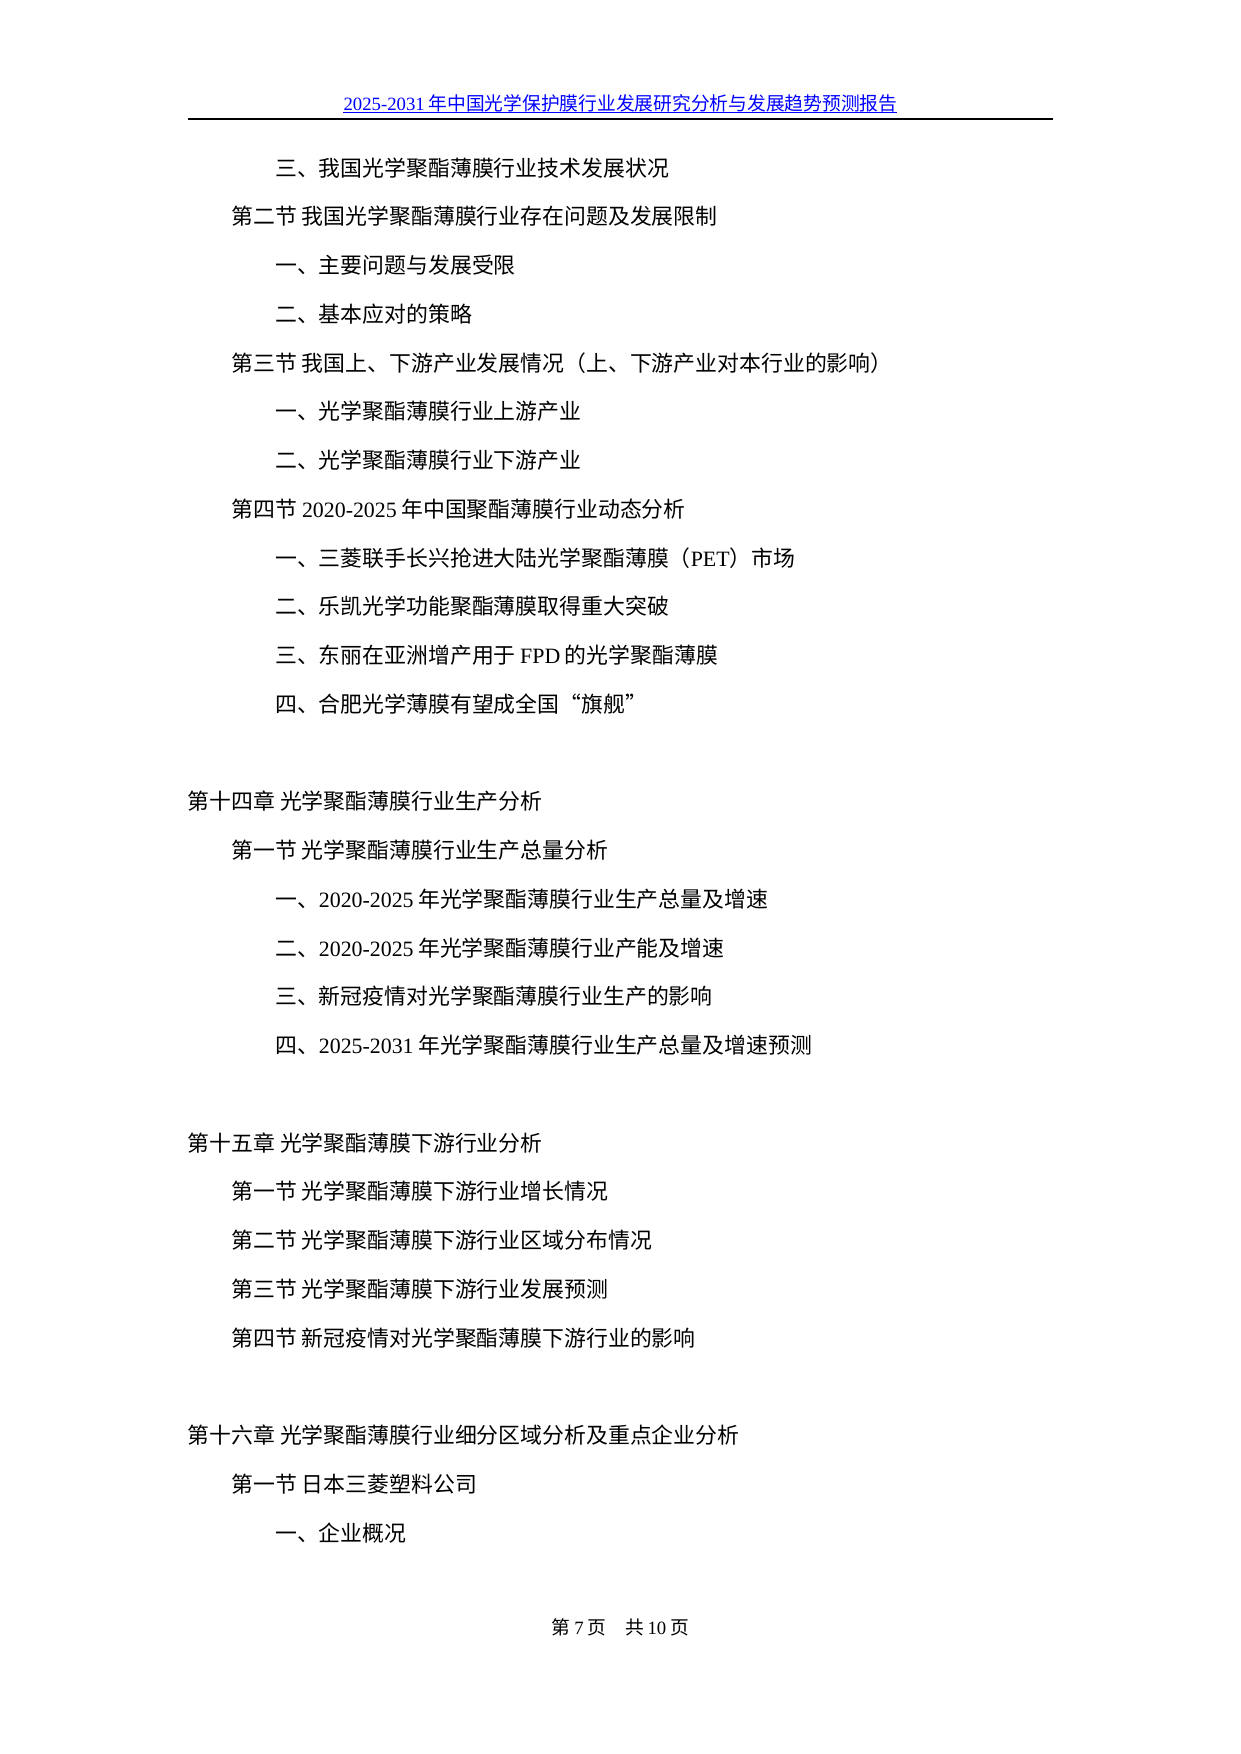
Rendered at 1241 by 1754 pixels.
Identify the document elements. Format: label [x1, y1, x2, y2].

text [187, 150, 1053, 1548]
